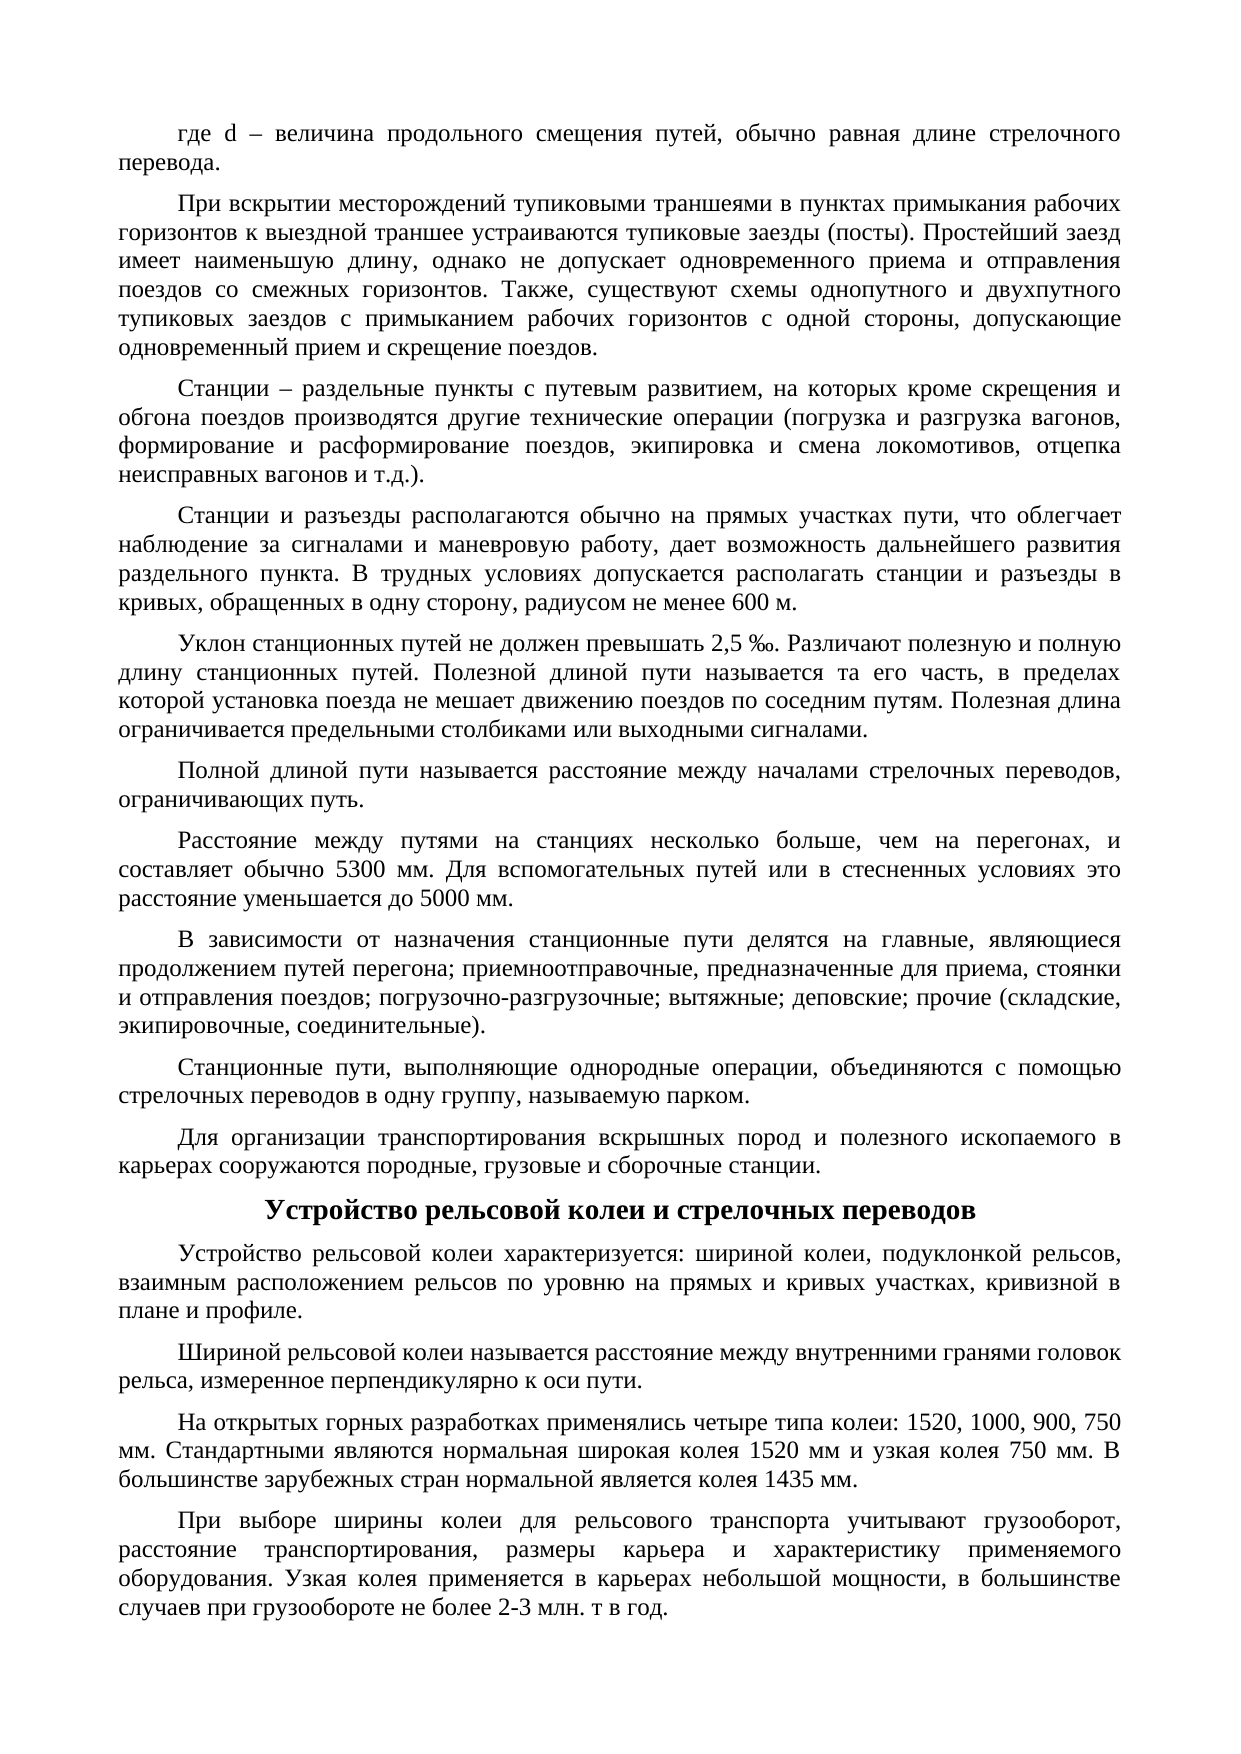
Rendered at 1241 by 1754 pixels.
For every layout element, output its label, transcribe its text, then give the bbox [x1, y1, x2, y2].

text Для организации транспортирования вскрышных пород и полезного ископаемого в карьерах сооружаются породные, грузовые и сборочные станции. [118, 1122, 1122, 1179]
text Полной длиной пути называется расстояние между началами стрелочных переводов, ограничивающих путь. [118, 756, 1122, 813]
text При выборе ширины колеи для рельсового транспорта учитывают грузооборот, расстояние транспортирования, размеры карьера и характеристику применяемого оборудования. Узкая колея применяется в карьерах небольшой мощности, в большинстве случаев при грузообороте не более 2-3 млн. т в год. [118, 1505, 1122, 1620]
text Шириной рельсовой колеи называется расстояние между внутренними гранями головок рельса, измеренное перпендикулярно к оси пути. [118, 1337, 1122, 1394]
text Станции – раздельные пункты с путевым развитием, на которых кроме скрещения и обгона поездов производятся другие технические операции (погрузка и разгрузка вагонов, формирование и расформирование поездов, экипировка и смена локомотивов, отцепка неисправных вагонов и т.д.). [118, 373, 1122, 488]
text Станции и разъезды располагаются обычно на прямых участках пути, что облегчает наблюдение за сигналами и маневровую работу, дает возможность дальнейшего развития раздельного пункта. В трудных условиях допускается располагать станции и разъезды в кривых, обращенных в одну сторону, радиусом не менее . [118, 501, 1122, 616]
text На открытых горных разработках применялись четыре типа колеи: 1520, 1000, 900, . Стандартными являются нормальная широкая колея и узкая колея . В большинстве зарубежных стран нормальной является колея . [118, 1407, 1122, 1493]
text Станционные пути, выполняющие однородные операции, объединяются с помощью стрелочных переводов в одну группу, называемую парком. [118, 1052, 1122, 1109]
text Устройство рельсовой колеи и стрелочных переводов [118, 1192, 1122, 1225]
text где d – величина продольного смещения путей, обычно равная длине стрелочного перевода. [118, 118, 1122, 176]
text Расстояние между путями на станциях несколько больше, чем на перегонах, и составляет обычно . Для вспомогательных путей или в стесненных условиях это расстояние уменьшается до . [118, 826, 1122, 912]
text Устройство рельсовой колеи характеризуется: шириной колеи, подуклонкой рельсов, взаимным расположением рельсов по уровню на прямых и кривых участках, кривизной в плане и профиле. [118, 1238, 1122, 1324]
text Уклон станционных путей не должен превышать 2,5 ‰. Различают полезную и полную длину станционных путей. Полезной длиной пути называется та его часть, в пределах которой установка поезда не мешает движению поездов по соседним путям. Полезная длина ограничивается предельными столбиками или выходными сигналами. [118, 628, 1122, 743]
text При вскрытии месторождений тупиковыми траншеями в пунктах примыкания рабочих горизонтов к выездной траншее устраиваются тупиковые заезды (посты). Простейший заезд имеет наименьшую длину, однако не допускает одновременного приема и отправления поездов со смежных горизонтов. Также, существуют схемы однопутного и двухпутного тупиковых заездов с примыканием рабочих горизонтов с одной стороны, допускающие одновременный прием и скрещение поездов. [118, 188, 1122, 361]
text В зависимости от назначения станционные пути делятся на главные, являющиеся продолжением путей перегона; приемноотправочные, предназначенные для приема, стоянки и отправления поездов; погрузочно-разгрузочные; вытяжные; деповские; прочие (складские, экипировочные, соединительные). [118, 924, 1122, 1039]
